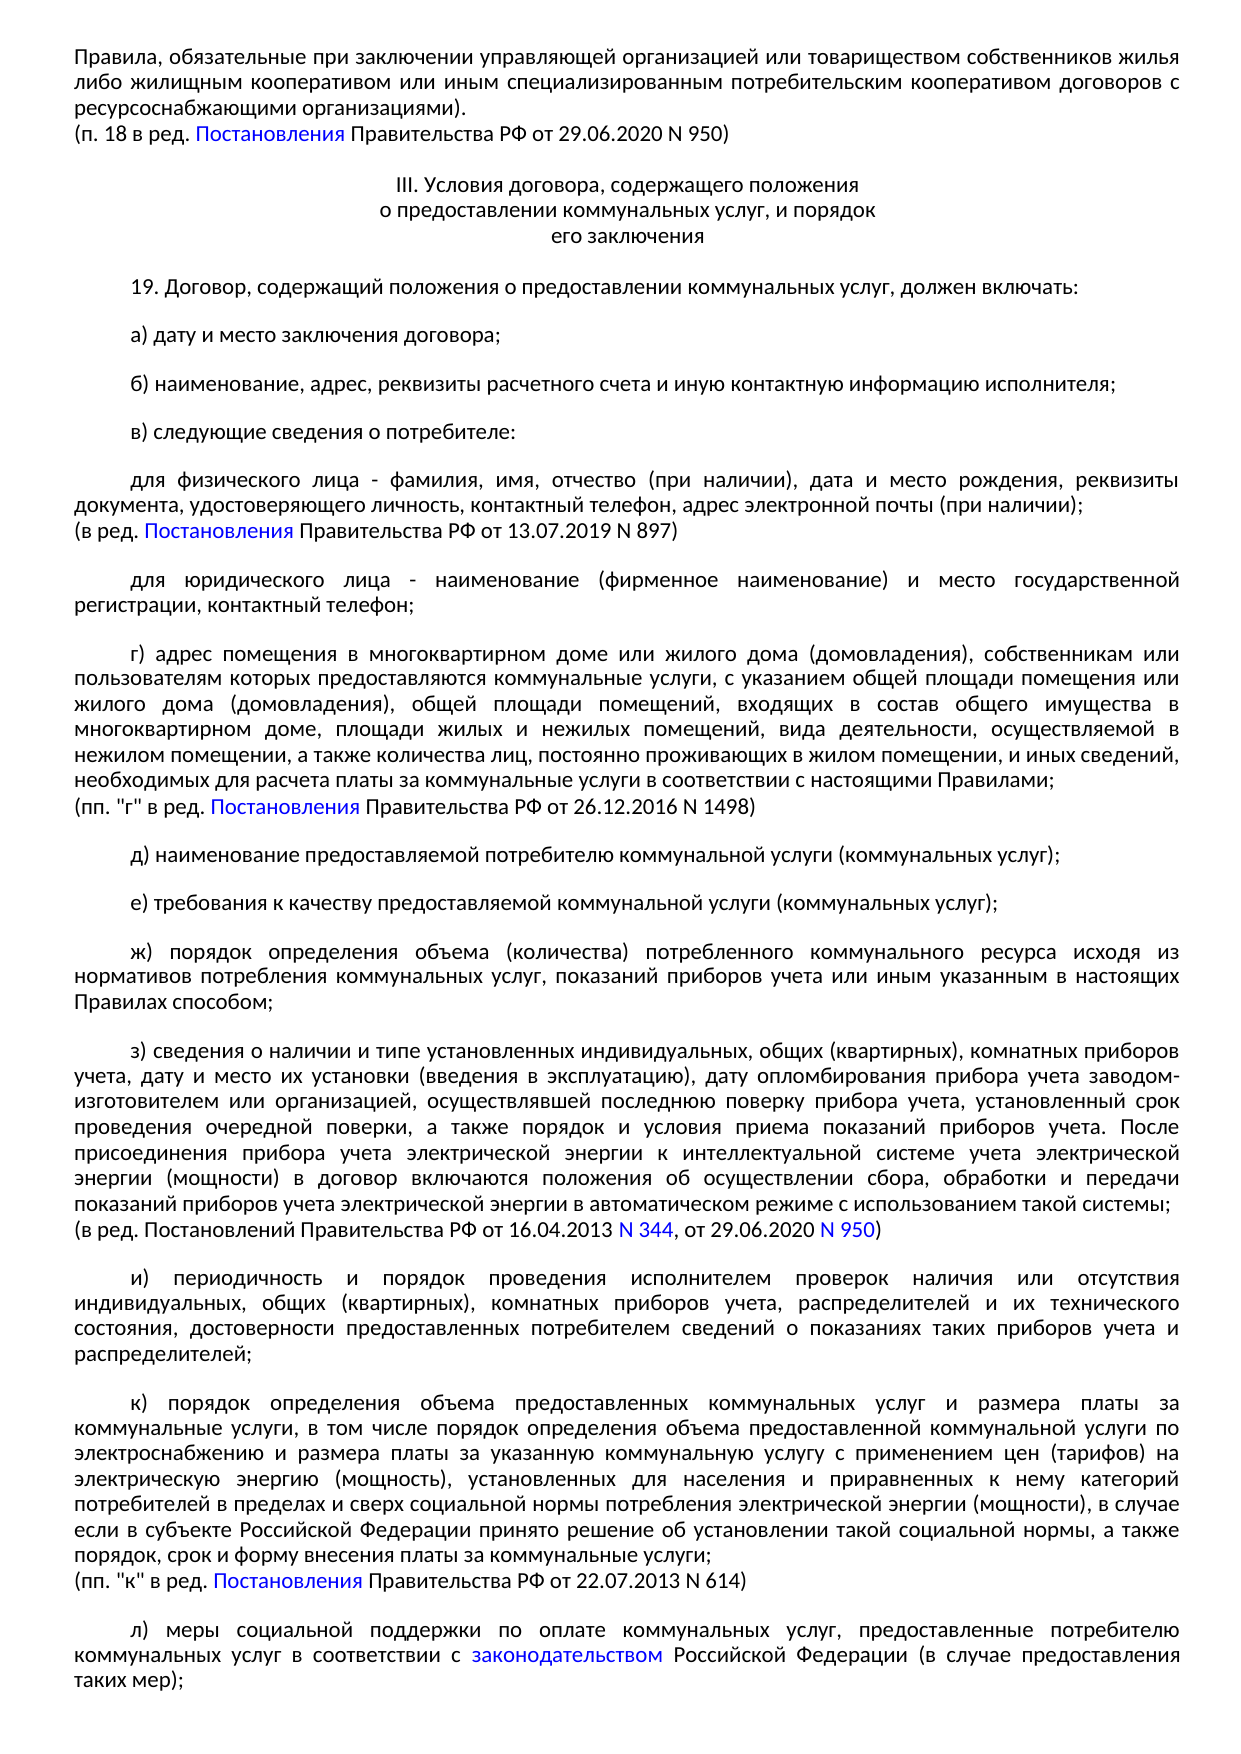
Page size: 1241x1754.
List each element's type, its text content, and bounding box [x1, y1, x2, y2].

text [74, 44, 1181, 121]
text г) адрес помещения в многоквартирном доме или жилого дома (домовладения), собственникам или пользователям которых предоставляются коммунальные услуги, с указанием общей площади помещения или жилого дома (домовладения), общей площади помещений, входящих в состав общего имущества в многоквартирном доме, площади жилых и нежилых помещений, вида деятельности, осуществляемой в нежилом помещении, а также количества лиц, постоянно проживающих в жилом помещении, и иных сведений, необходимых для расчета платы за коммунальные услуги в соответствии с настоящими Правилами; [74, 641, 1181, 794]
text (пп. "к" в ред. Постановления Правительства РФ от 22.07.2013 N 614) [74, 1569, 1181, 1594]
text л) меры социальной поддержки по оплате коммунальных услуг, предоставленные потребителю коммунальных услуг в соответствии с законодательством Российской Федерации (в случае предоставления таких мер); [74, 1617, 1181, 1693]
text (пп. "г" в ред. Постановления Правительства РФ от 26.12.2016 N 1498) [74, 794, 1181, 819]
text для юридического лица - наименование (фирменное наименование) и место государственной регистрации, контактный телефон; [74, 567, 1181, 618]
text в) следующие сведения о потребителе: [74, 419, 1181, 444]
text для физического лица - фамилия, имя, отчество (при наличии), дата и место рождения, реквизиты документа, удостоверяющего личность, контактный телефон, адрес электронной почты (при наличии); [74, 467, 1181, 518]
text б) наименование, адрес, реквизиты расчетного счета и иную контактную информацию исполнителя; [74, 371, 1181, 396]
text о предоставлении коммунальных услуг, и порядок [74, 197, 1181, 223]
text к) порядок определения объема предоставленных коммунальных услуг и размера платы за коммунальные услуги, в том числе порядок определения объема предоставленной коммунальной услуги по электроснабжению и размера платы за указанную коммунальную услугу с применением цен (тарифов) на электрическую энергию (мощность), установленных для населения и приравненных к нему категорий потребителей в пределах и сверх социальной нормы потребления электрической энергии (мощности), в случае если в субъекте Российской Федерации принято решение об установлении такой социальной нормы, а также порядок, срок и форму внесения платы за коммунальные услуги; [74, 1390, 1181, 1568]
text 19. Договор, содержащий положения о предоставлении коммунальных услуг, должен включать: [74, 274, 1181, 299]
text (в ред. Постановлений Правительства РФ от 16.04.2013 N 344, от 29.06.2020 N 950) [74, 1217, 1181, 1242]
text его заключения [74, 223, 1181, 248]
text д) наименование предоставляемой потребителю коммунальной услуги (коммунальных услуг); [74, 842, 1181, 867]
text III. Условия договора, содержащего положения [74, 172, 1181, 197]
text ж) порядок определения объема (количества) потребленного коммунального ресурса исходя из нормативов потребления коммунальных услуг, показаний приборов учета или иным указанным в настоящих Правилах способом; [74, 939, 1181, 1015]
text а) дату и место заключения договора; [74, 322, 1181, 348]
text и) периодичность и порядок проведения исполнителем проверок наличия или отсутствия индивидуальных, общих (квартирных), комнатных приборов учета, распределителей и их технического состояния, достоверности предоставленных потребителем сведений о показаниях таких приборов учета и распределителей; [74, 1265, 1181, 1367]
text е) требования к качеству предоставляемой коммунальной услуги (коммунальных услуг); [74, 890, 1181, 916]
text (в ред. Постановления Правительства РФ от 13.07.2019 N 897) [74, 518, 1181, 544]
text з) сведения о наличии и типе установленных индивидуальных, общих (квартирных), комнатных приборов учета, дату и место их установки (введения в эксплуатацию), дату опломбирования прибора учета заводом-изготовителем или организацией, осуществлявшей последнюю поверку прибора учета, установленный срок проведения очередной поверки, а также порядок и условия приема показаний приборов учета. После присоединения прибора учета электрической энергии к интеллектуальной системе учета электрической энергии (мощности) в договор включаются положения об осуществлении сбора, обработки и передачи показаний приборов учета электрической энергии в автоматическом режиме с использованием такой системы; [74, 1038, 1181, 1217]
text (п. 18 в ред. Постановления Правительства РФ от 29.06.2020 N 950) [74, 121, 1181, 146]
